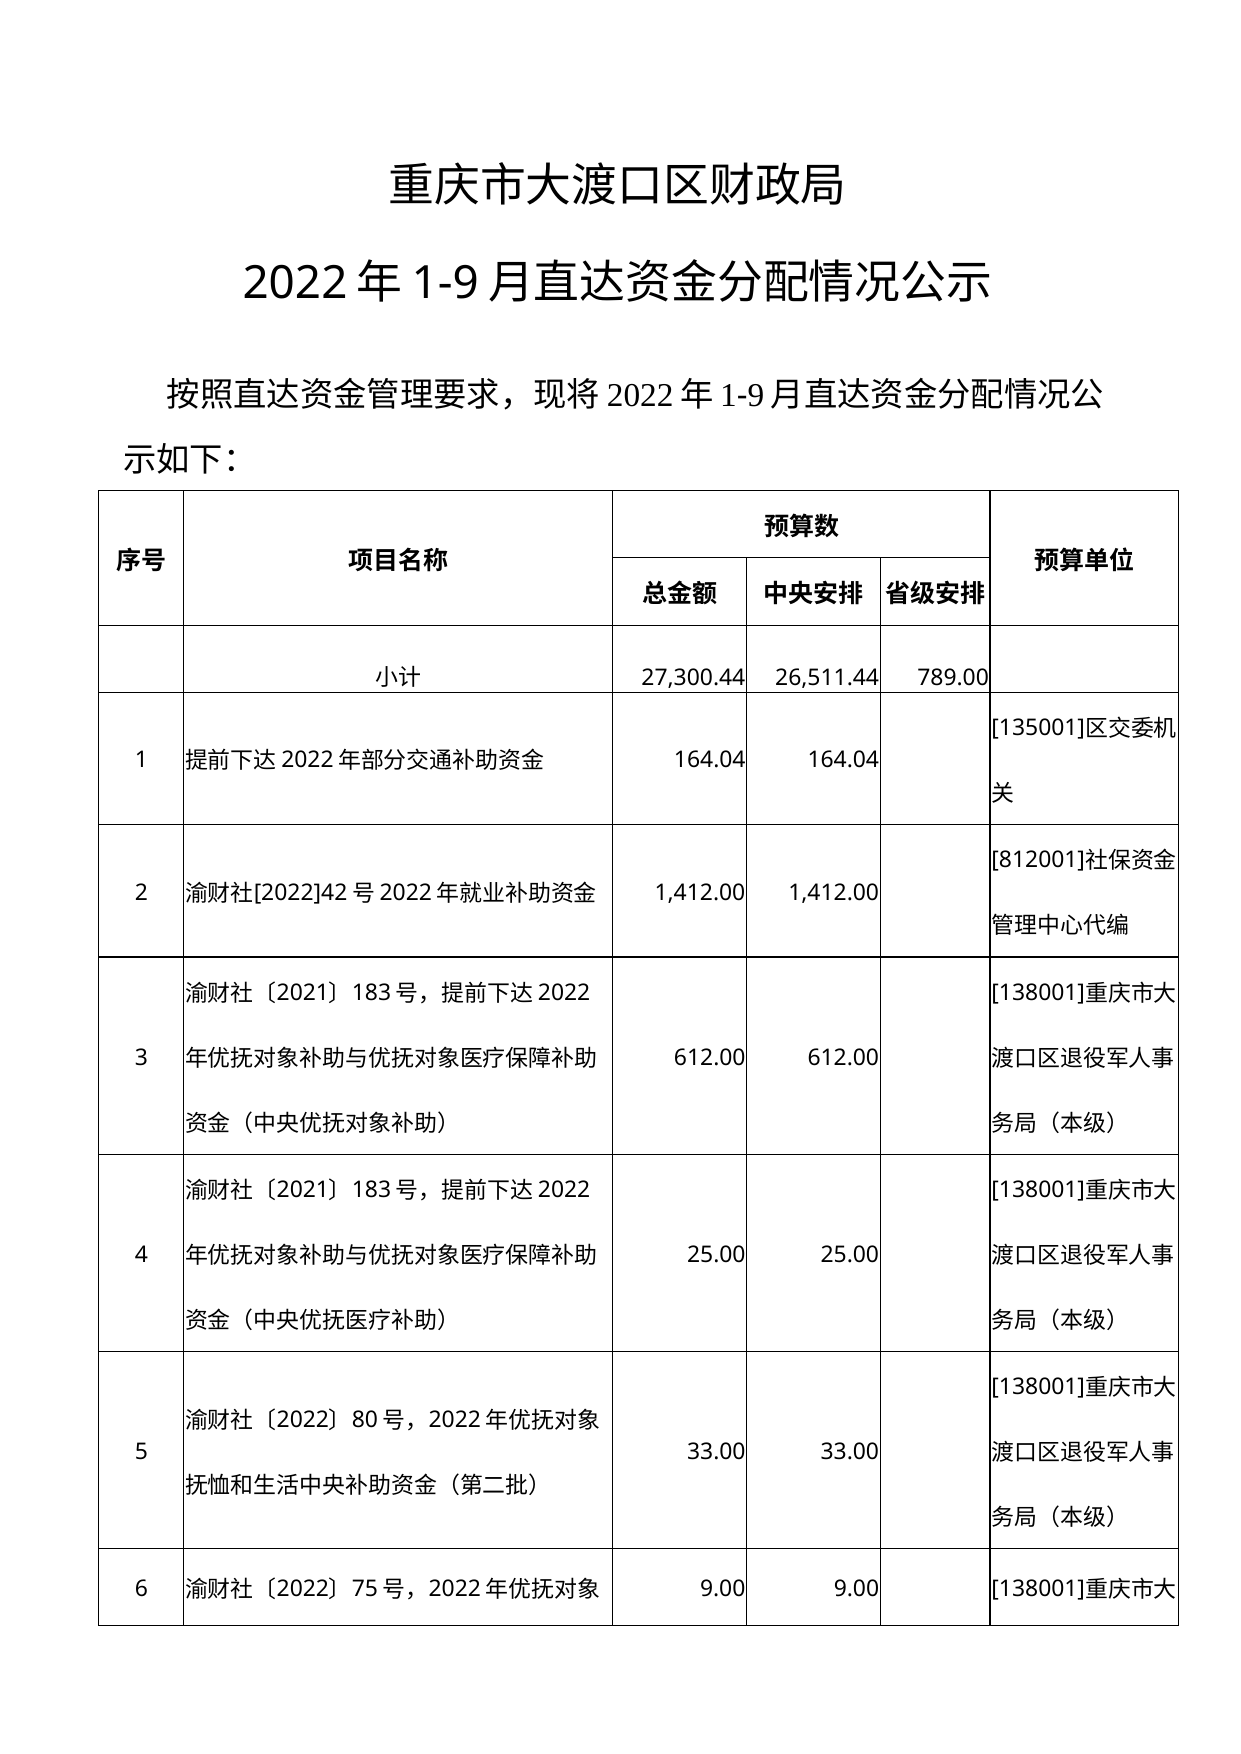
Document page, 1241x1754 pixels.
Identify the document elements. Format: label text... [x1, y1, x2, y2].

table_cell 1 [99, 693, 183, 824]
table_cell 25.00 [613, 1155, 746, 1351]
table_cell 1,412.00 [747, 825, 880, 956]
table_cell [99, 626, 183, 692]
table_cell 4 [99, 1155, 183, 1351]
table_header 预算单位 [991, 491, 1178, 624]
table_cell [138001]重庆市大渡口区退役军人事务局（本级） [991, 958, 1178, 1154]
table_cell 小计 [184, 626, 612, 692]
table_cell [881, 825, 989, 956]
table_cell 1,412.00 [613, 825, 746, 956]
table_cell 26,511.44 [747, 626, 880, 692]
table_header 预算数 [613, 491, 989, 557]
table_cell [881, 958, 989, 1154]
table_cell 25.00 [747, 1155, 880, 1351]
table_cell 612.00 [613, 958, 746, 1154]
table_cell 总金额 [613, 558, 746, 624]
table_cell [184, 1549, 612, 1625]
table_cell [812001]社保资金管理中心代编 [991, 825, 1178, 956]
table_cell [881, 1155, 989, 1351]
table_header 序号 [99, 491, 183, 624]
text 按照直达资金管理要求，现将2022年1-9月直达资金分配情况公示如下： [123, 360, 1111, 490]
text 2022年1-9月直达资金分配情况公示 [123, 230, 1111, 327]
table_cell 渝财社〔2021〕183号，提前下达2022年优抚对象补助与优抚对象医疗保障补助资金（中央优抚对象补助） [184, 958, 612, 1154]
table_cell [138001]重庆市大渡口区退役军人事务局（本级） [991, 1155, 1178, 1351]
table_cell 164.04 [613, 693, 746, 824]
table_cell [991, 1549, 1178, 1625]
table_cell [881, 1549, 989, 1625]
table_cell 164.04 [747, 693, 880, 824]
table_cell 9.00 [747, 1549, 880, 1625]
table_cell [135001]区交委机关 [991, 693, 1178, 824]
text 重庆市大渡口区财政局 [123, 132, 1111, 230]
table_header 项目名称 [184, 491, 612, 624]
table_cell [991, 626, 1178, 692]
table_cell [881, 693, 989, 824]
table_cell 中央安排 [747, 558, 880, 624]
table_cell 33.00 [613, 1352, 746, 1548]
table_cell 省级安排 [881, 558, 989, 624]
table_cell 9.00 [613, 1549, 746, 1625]
table_cell 渝财社[2022]42号2022年就业补助资金 [184, 825, 612, 956]
table_cell 33.00 [747, 1352, 880, 1548]
table_cell 612.00 [747, 958, 880, 1154]
table_cell 5 [99, 1352, 183, 1548]
table_cell [138001]重庆市大渡口区退役军人事务局（本级） [991, 1352, 1178, 1548]
table_cell 渝财社〔2022〕80号，2022年优抚对象抚恤和生活中央补助资金（第二批） [184, 1352, 612, 1548]
table_cell 提前下达2022年部分交通补助资金 [184, 693, 612, 824]
table_cell 27,300.44 [613, 626, 746, 692]
table_cell 3 [99, 958, 183, 1154]
table_cell 2 [99, 825, 183, 956]
table_cell 6 [99, 1549, 183, 1625]
table_cell [881, 1352, 989, 1548]
table_cell 789.00 [881, 626, 989, 692]
table_cell 渝财社〔2021〕183号，提前下达2022年优抚对象补助与优抚对象医疗保障补助资金（中央优抚医疗补助） [184, 1155, 612, 1351]
